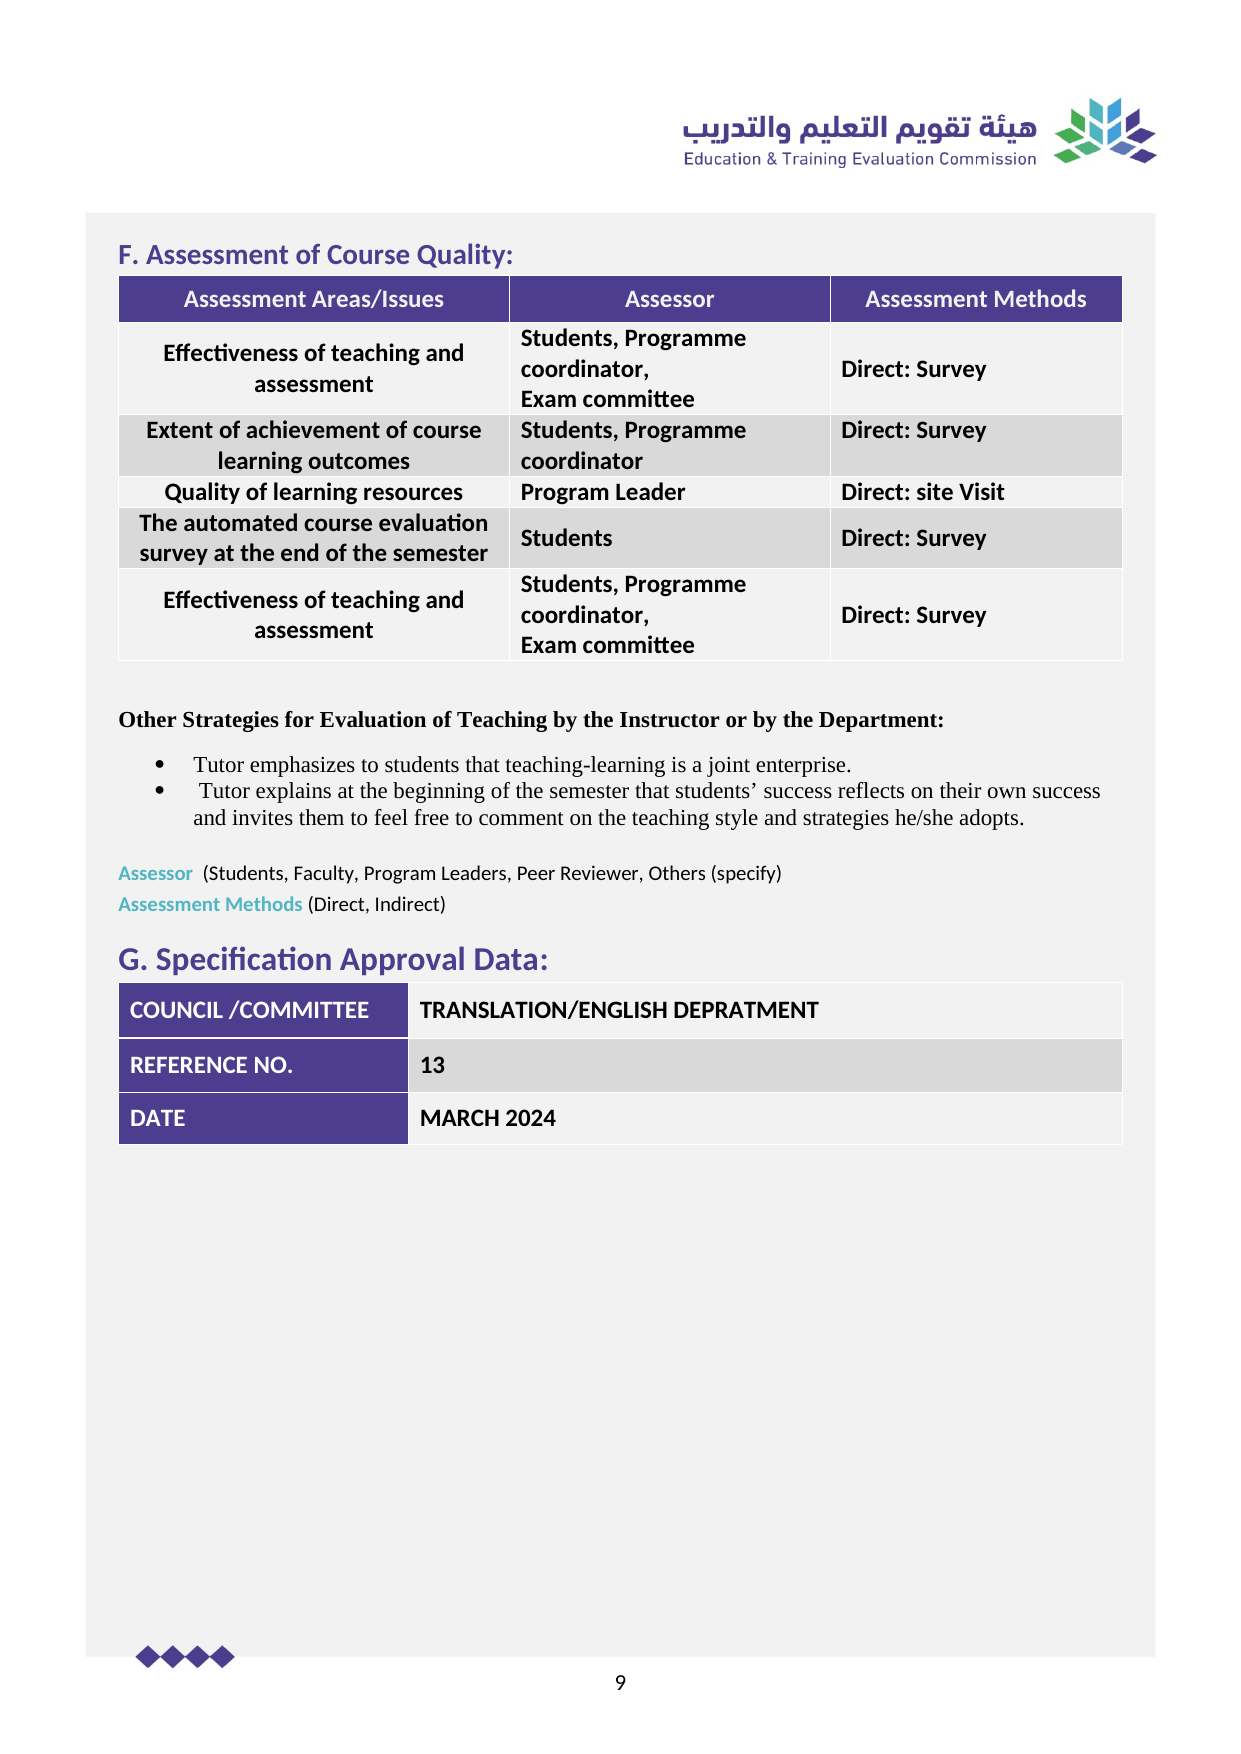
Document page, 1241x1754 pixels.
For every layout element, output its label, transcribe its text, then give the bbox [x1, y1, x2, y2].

table_cell Students, Programme coordinator, Exam committee [510, 569, 830, 660]
subtitle F. Assessment of Course Quality: [118, 236, 1122, 272]
table_cell Program Leader [510, 477, 830, 507]
table_cell Date [119, 1093, 408, 1144]
table_cell Direct: Survey [831, 323, 1122, 414]
table_cell Students [510, 508, 830, 568]
table_cell The automated course evaluation survey at the end of the semester [119, 508, 509, 568]
table_cell Effectiveness of teaching and assessment [119, 569, 509, 660]
table_header Council /COMMittee [119, 983, 408, 1037]
table_cell Direct: site Visit [831, 477, 1122, 507]
text Assessment Methods (Direct, Indirect) [118, 891, 1122, 916]
table_cell Students, Programme coordinator [510, 415, 830, 476]
table_cell Direct: Survey [831, 415, 1122, 476]
table_cell Students, Programme coordinator, Exam committee [510, 323, 830, 414]
list Tutor explains at the beginning of the semester that students’ success reflects on their own success and invites them to feel free to comment on the teaching style and strategies he/she adopts. [156, 777, 1122, 830]
table_header Translation/English Depratment [409, 983, 1122, 1037]
table_cell Extent of achievement of course learning outcomes [119, 415, 509, 476]
table_cell Quality of learning resources [119, 477, 509, 507]
table_cell March 2024 [409, 1093, 1122, 1144]
table_cell Effectiveness of teaching and assessment [119, 323, 509, 414]
table_cell Reference No. [119, 1039, 408, 1092]
table_cell Direct: Survey [831, 508, 1122, 568]
table_cell Direct: Survey [831, 569, 1122, 660]
table_header Assessment Areas/Issues [119, 276, 509, 322]
picture [2, 1, 1241, 1753]
text Other Strategies for Evaluation of Teaching by the Instructor or by the Department: [118, 706, 1118, 732]
list Tutor emphasizes to students that teaching-learning is a joint enterprise. [156, 751, 1122, 777]
table_cell 13 [409, 1039, 1122, 1092]
subtitle G. Specification Approval Data: [118, 938, 1122, 979]
table_header Assessor [510, 276, 830, 322]
table_header Assessment Methods [831, 276, 1122, 322]
text Assessor (Students, Faculty, Program Leaders, Peer Reviewer, Others (specify) [118, 860, 1122, 886]
